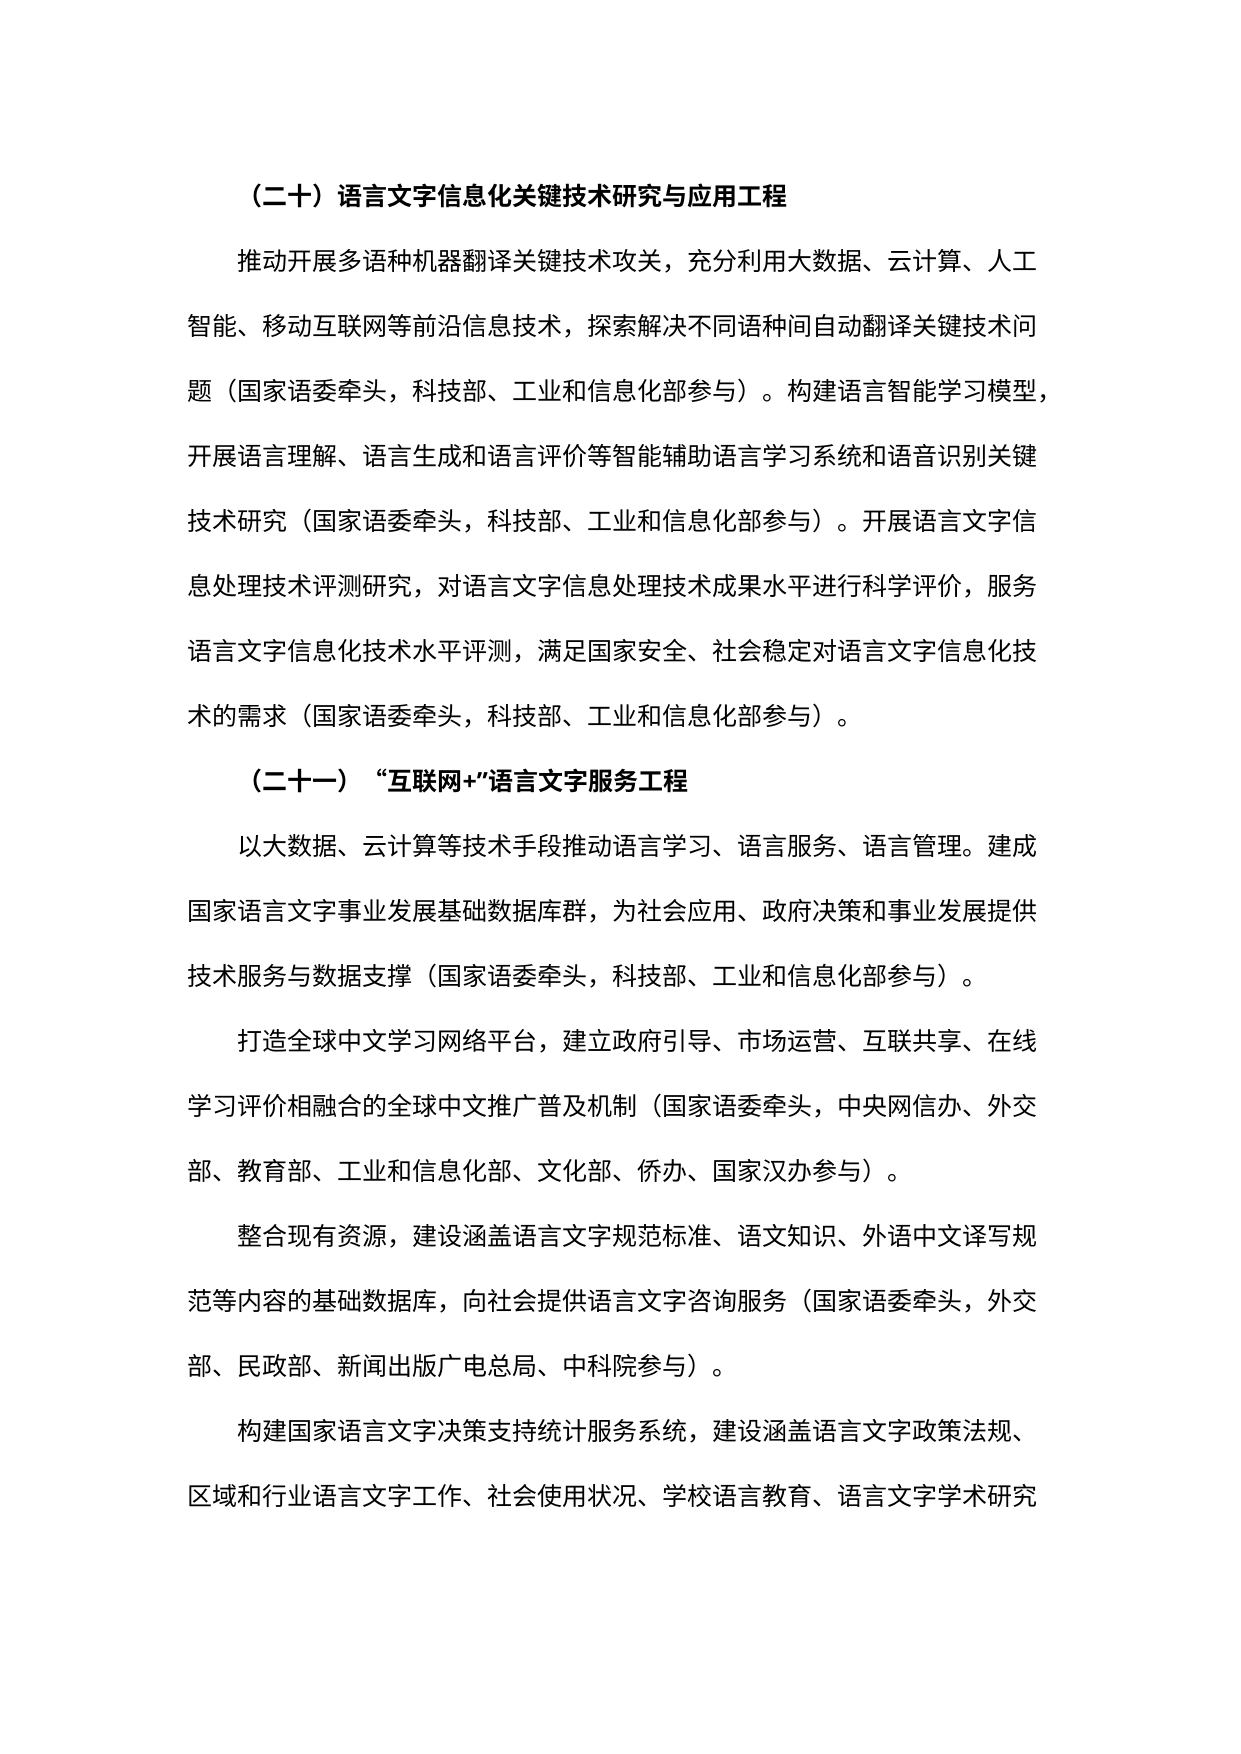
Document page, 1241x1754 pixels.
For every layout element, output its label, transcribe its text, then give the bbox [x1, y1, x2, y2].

text 整合现有资源，建设涵盖语言文字规范标准、语文知识、外语中文译写规范等内容的基础数据库，向社会提供语言文字咨询服务（国家语委牵头，外交部、民政部、新闻出版广电总局、中科院参与）。 [187, 1202, 1053, 1397]
text 推动开展多语种机器翻译关键技术攻关，充分利用大数据、云计算、人工智能、移动互联网等前沿信息技术，探索解决不同语种间自动翻译关键技术问题（国家语委牵头，科技部、工业和信息化部参与）。构建语言智能学习模型，开展语言理解、语言生成和语言评价等智能辅助语言学习系统和语音识别关键技术研究（国家语委牵头，科技部、工业和信息化部参与）。开展语言文字信息处理技术评测研究，对语言文字信息处理技术成果水平进行科学评价，服务语言文字信息化技术水平评测，满足国家安全、社会稳定对语言文字信息化技术的需求（国家语委牵头，科技部、工业和信息化部参与）。 [187, 227, 1053, 747]
text （二十）语言文字信息化关键技术研究与应用工程 [187, 162, 1053, 227]
text （二十一）“互联网+”语言文字服务工程 [187, 747, 1053, 812]
text 以大数据、云计算等技术手段推动语言学习、语言服务、语言管理。建成国家语言文字事业发展基础数据库群，为社会应用、政府决策和事业发展提供技术服务与数据支撑（国家语委牵头，科技部、工业和信息化部参与）。 [187, 812, 1053, 1007]
text 打造全球中文学习网络平台，建立政府引导、市场运营、互联共享、在线学习评价相融合的全球中文推广普及机制（国家语委牵头，中央网信办、外交部、教育部、工业和信息化部、文化部、侨办、国家汉办参与）。 [187, 1007, 1053, 1202]
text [187, 1397, 1053, 1527]
